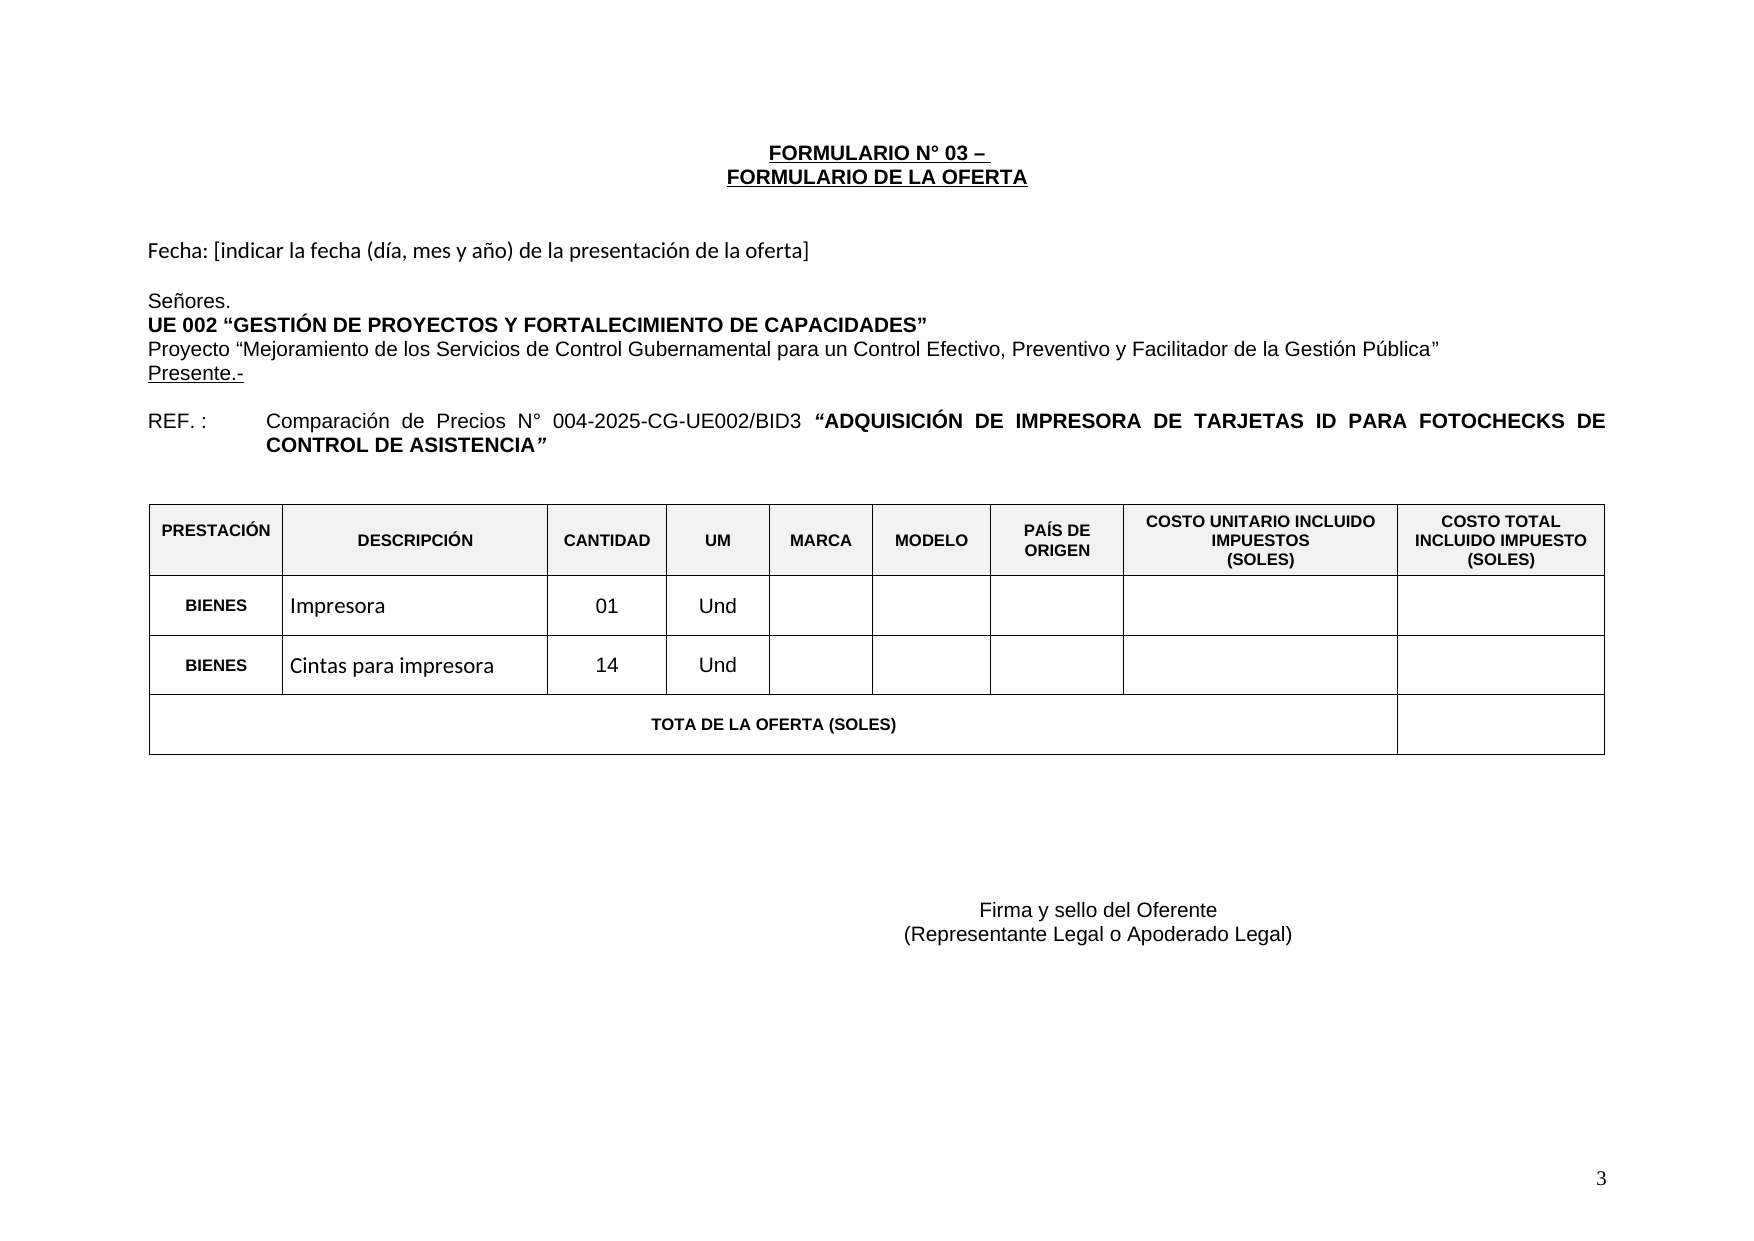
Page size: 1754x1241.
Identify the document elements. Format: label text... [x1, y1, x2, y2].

table_cell [770, 576, 872, 635]
table_header MODELO [873, 505, 990, 575]
table_cell Cintas para impresora [283, 636, 547, 694]
table_cell Impresora [283, 576, 547, 635]
table_header PAÍS DE ORIGEN [991, 505, 1123, 575]
text Señores. [148, 289, 1606, 313]
table_cell [991, 576, 1123, 635]
table_cell [1124, 576, 1397, 635]
text FORMULARIO N° 03 – [148, 141, 1606, 165]
text (Representante Legal o Apoderado Legal) [516, 922, 1606, 946]
text Proyecto “Mejoramiento de los Servicios de Control Gubernamental para un Control Efectivo, Preventivo y Facilitador de la Gestión Pública” [148, 337, 1606, 361]
table_header COSTO UNITARIO INCLUIDO IMPUESTOS (SOLES) [1124, 505, 1397, 575]
table_header UM [667, 505, 769, 575]
table_header MARCA [770, 505, 872, 575]
table_cell BIENES [150, 576, 282, 635]
table_cell Und [667, 576, 769, 635]
table_cell [1398, 576, 1604, 635]
table_cell [873, 636, 990, 694]
table_header DESCRIPCIÓN [283, 505, 547, 575]
text FORMULARIO DE LA OFERTA [148, 165, 1606, 189]
text Fecha: [indicar la fecha (día, mes y año) de la presentación de la oferta] [148, 237, 1606, 265]
table_header CANTIDAD [548, 505, 666, 575]
table_cell [1124, 636, 1397, 694]
text Firma y sello del Oferente [590, 898, 1606, 922]
table_cell 01 [548, 576, 666, 635]
table_cell [873, 576, 990, 635]
table_cell [770, 636, 872, 694]
text REF. : Comparación de Precios N° 004-2025-CG-UE002/BID3 “ADQUISICIÓN DE IMPRESORA DE TARJETAS ID PARA FOTOCHECKS DE CONTROL DE ASISTENCIA” [148, 408, 1606, 456]
table_header PRESTACIÓN [150, 505, 282, 575]
table_cell [991, 636, 1123, 694]
table_cell BIENES [150, 636, 282, 694]
table_cell Und [667, 636, 769, 694]
table_cell [1398, 695, 1604, 753]
table_cell TOTA DE LA OFERTA (SOLES) [150, 695, 1397, 753]
table_cell [1398, 636, 1604, 694]
table_cell 14 [548, 636, 666, 694]
table_header COSTO TOTAL INCLUIDO IMPUESTO (SOLES) [1398, 505, 1604, 575]
text UE 002 “GESTIÓN DE PROYECTOS Y FORTALECIMIENTO DE CAPACIDADES” [148, 313, 1606, 337]
text Presente.- [148, 361, 1606, 384]
